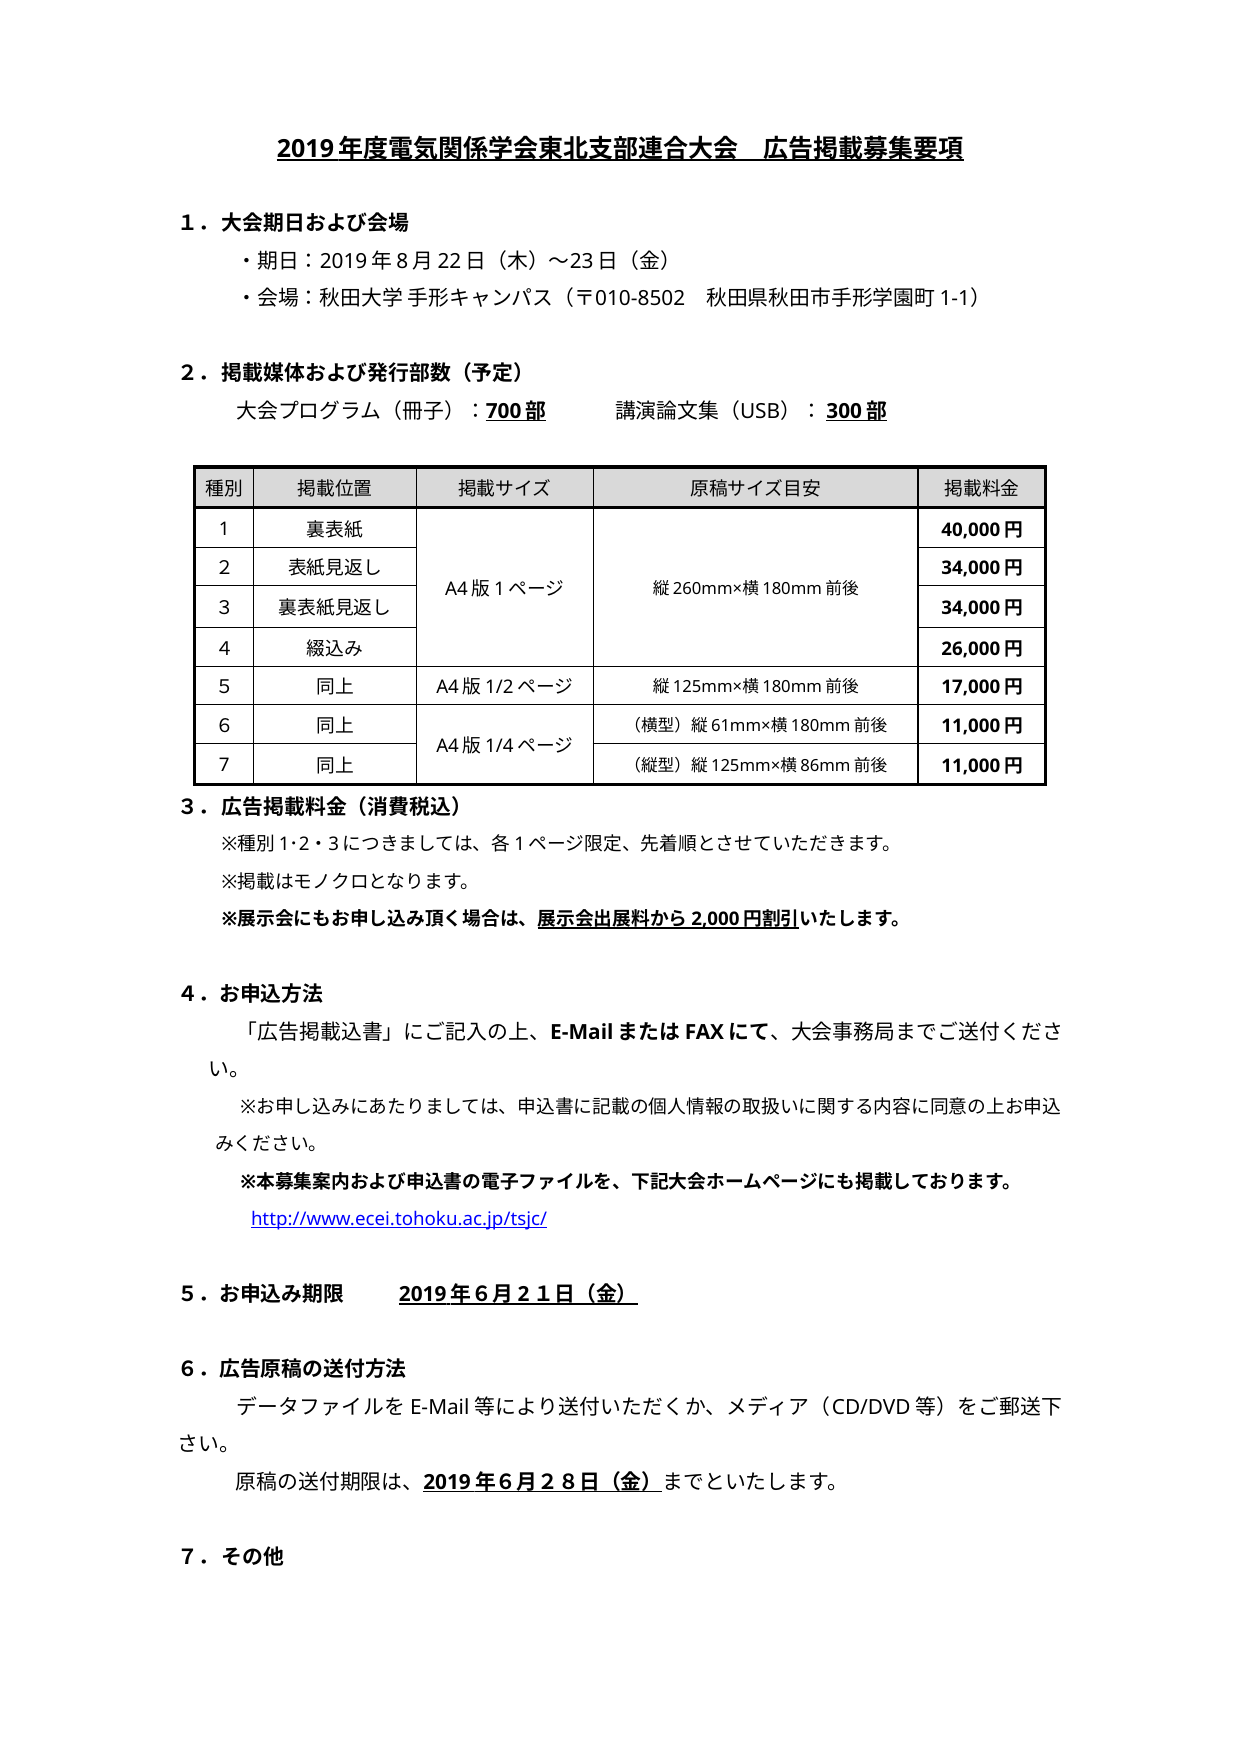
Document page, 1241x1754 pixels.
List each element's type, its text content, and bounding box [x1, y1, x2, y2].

text ※種別1･2・3につきましては、各1ページ限定、先着順とさせていただきます。 [177, 824, 1063, 861]
table_cell 同上 [254, 744, 416, 783]
table_cell 34,000円 [919, 586, 1044, 627]
text ５．お申込み期限 2019年６月2１日（金） [177, 1274, 1063, 1311]
table_cell 同上 [254, 667, 416, 704]
table_cell 表紙見返し [254, 548, 416, 585]
text ６．広告原稿の送付方法 [177, 1349, 1063, 1386]
list 大会期日および会場 [177, 203, 1063, 240]
table_cell 17,000円 [919, 667, 1044, 704]
table_cell 綴込み [254, 628, 416, 666]
text ・会場：秋田大学 手形キャンパス（〒010-8502 秋田県秋田市手形学園町1-1） [215, 278, 1063, 315]
list http://www.ecei.tohoku.ac.jp/tsjc/ [215, 1199, 1063, 1236]
text 「広告掲載込書」にご記入の上、E-MailまたはFAXにて、大会事務局までご送付ください。 [208, 1011, 1063, 1086]
table_cell 26,000円 [919, 628, 1044, 666]
table_header 原稿サイズ目安 [594, 469, 917, 506]
table_header 掲載料金 [919, 469, 1044, 506]
text ・期日：2019年8月22日（木）～23日（金） [215, 240, 1063, 278]
table_cell 34,000円 [919, 548, 1044, 585]
table_cell 裏表紙見返し [254, 586, 416, 627]
text ４．お申込方法 [177, 974, 1063, 1011]
table_cell 11,000円 [919, 744, 1044, 783]
text ７． その他 [177, 1536, 1063, 1574]
table_cell ６ [196, 705, 253, 743]
list 掲載媒体および発行部数（予定） [177, 353, 1063, 390]
table_header 掲載位置 [254, 469, 416, 506]
text データファイルをE-Mail等により送付いただくか、メディア（CD/DVD等）をご郵送下さい。 [177, 1386, 1063, 1461]
table_cell 縦260mm×横180mm前後 [594, 509, 917, 666]
list 大会プログラム（冊子）：700部 講演論文集（USB）： 300部 [215, 390, 1063, 428]
table_cell ３ [196, 586, 253, 627]
table_cell 11,000円 [919, 705, 1044, 743]
table_header 掲載サイズ [417, 469, 593, 506]
list ※お申し込みにあたりましては、申込書に記載の個人情報の取扱いに関する内容に同意の上お申込みください。 [215, 1086, 1063, 1161]
list 原稿の送付期限は、2019年６月２８日（金）までといたします。 [215, 1461, 1063, 1499]
table_header 種別 [196, 469, 253, 506]
list 広告掲載料金（消費税込） [177, 786, 1063, 824]
text ※展示会にもお申し込み頂く場合は、展示会出展料から2,000円割引いたします。 [177, 899, 1063, 936]
table_cell A4版1/2ページ [417, 667, 593, 704]
table_cell 1 [196, 509, 253, 547]
table_cell A4版1/4ページ [417, 705, 593, 783]
table_cell ４ [196, 628, 253, 666]
table_cell （縦型）縦125mm×横86mm前後 [594, 744, 917, 783]
table_cell 縦125mm×横180mm前後 [594, 667, 917, 704]
list ※本募集案内および申込書の電子ファイルを、下記大会ホームページにも掲載しております。 [215, 1161, 1063, 1199]
table_cell A4版1ページ [417, 509, 593, 666]
table_cell 同上 [254, 705, 416, 743]
text 2019年度電気関係学会東北支部連合大会 広告掲載募集要項 [177, 128, 1063, 165]
table_cell （横型）縦61mm×横180mm前後 [594, 705, 917, 743]
table_cell 裏表紙 [254, 509, 416, 547]
table_cell 40,000円 [919, 509, 1044, 547]
table_cell 7 [196, 744, 253, 783]
table_cell ５ [196, 667, 253, 704]
table_cell ２ [196, 548, 253, 585]
text ※掲載はモノクロとなります。 [177, 861, 1063, 899]
